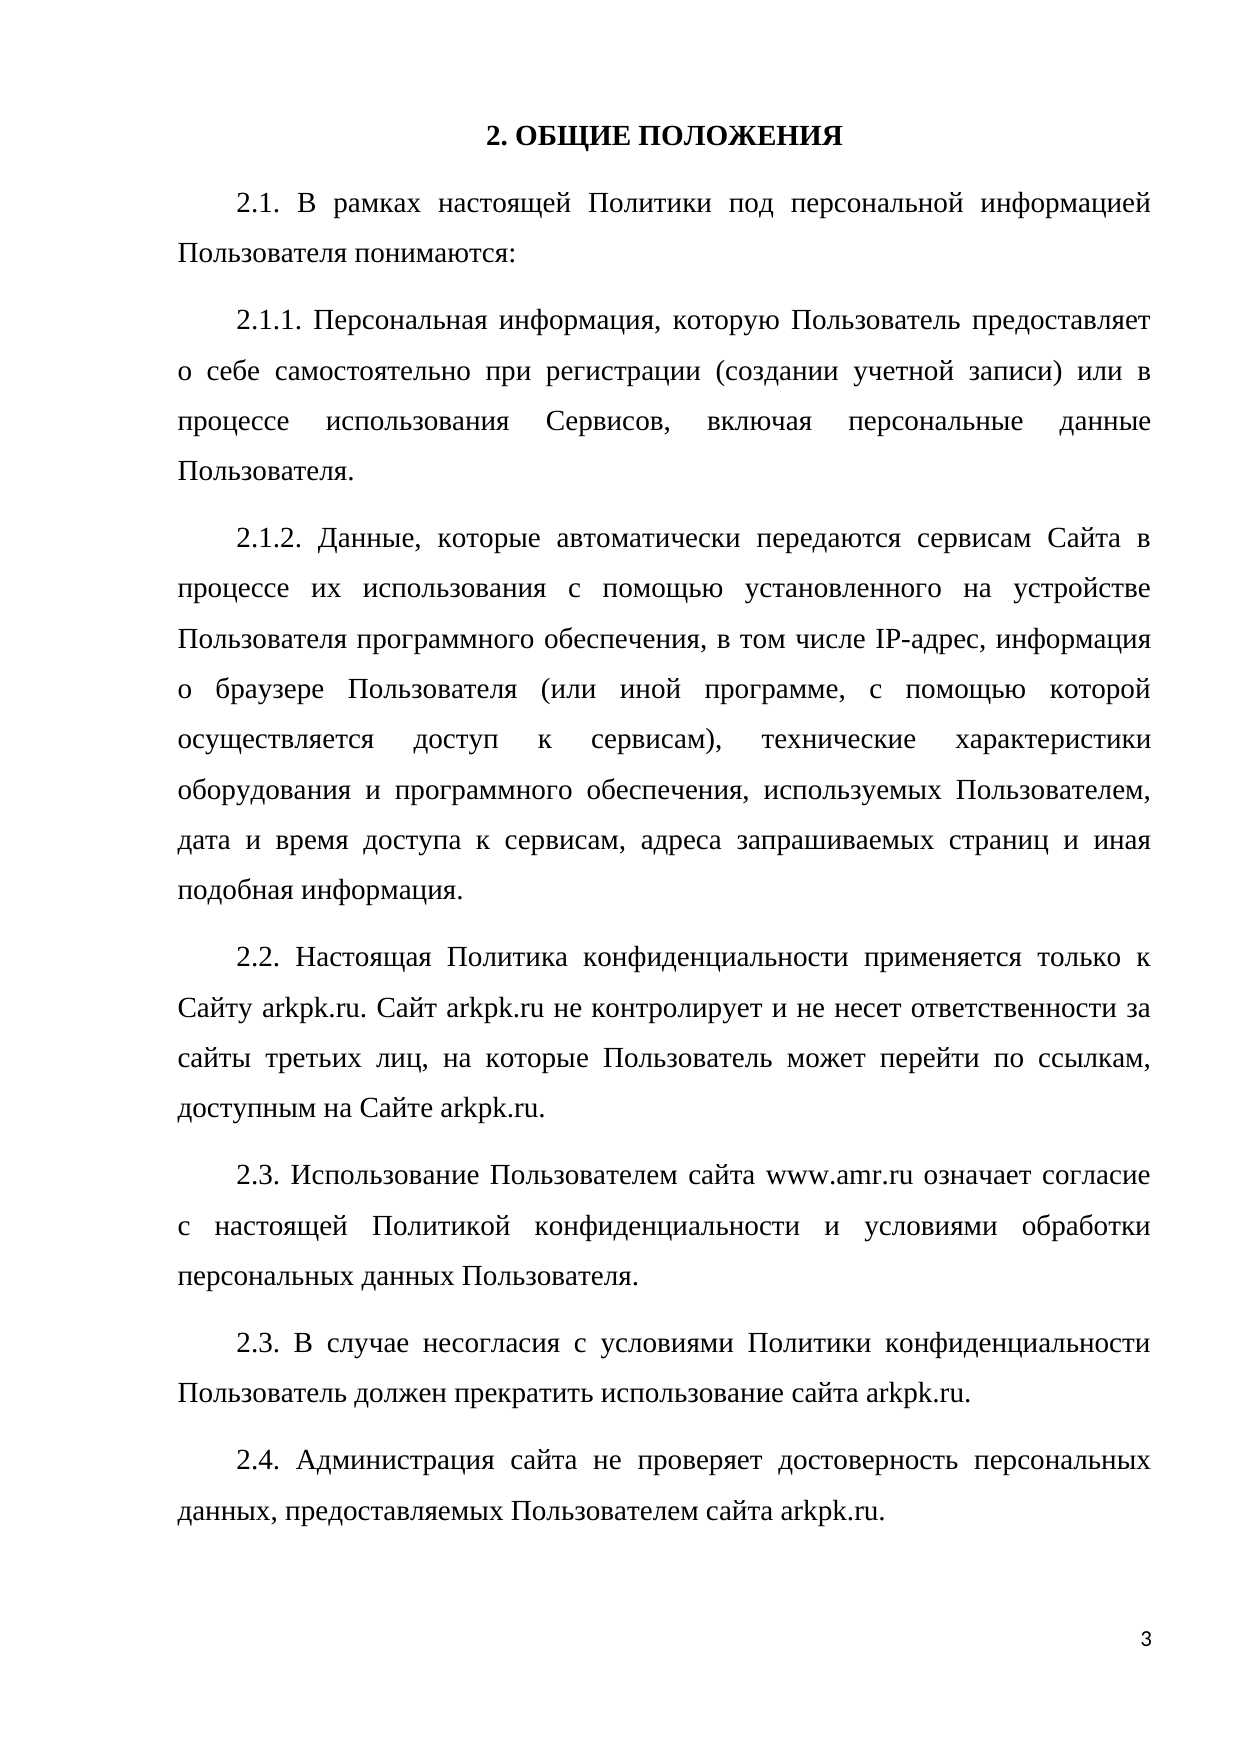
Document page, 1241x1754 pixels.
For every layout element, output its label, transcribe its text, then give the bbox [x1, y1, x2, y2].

text 2.2. Настоящая Политика конфиденциальности применяется только к Сайту arkpk.ru. Сайт arkpk.ru не контролирует и не несет ответственности за сайты третьих лиц, на которые Пользователь может перейти по ссылкам, доступным на Сайте arkpk.ru. [177, 939, 1152, 1124]
text 2.3. Использование Пользователем сайта www.amr.ru означает согласие с настоящей Политикой конфиденциальности и условиями обработки персональных данных Пользователя. [177, 1157, 1152, 1292]
text 2.3. В случае несогласия с условиями Политики конфиденциальности Пользователь должен прекратить использование сайта arkpk.ru. [177, 1325, 1152, 1409]
text 2.1.1. Персональная информация, которую Пользователь предоставляет о себе самостоятельно при регистрации (создании учетной записи) или в процессе использования Сервисов, включая персональные данные Пользователя. [177, 302, 1152, 487]
text 2.1. В рамках настоящей Политики под персональной информацией Пользователя понимаются: [177, 185, 1152, 269]
text 2.4. Администрация сайта не проверяет достоверность персональных данных, предоставляемых Пользователем сайта arkpk.ru. [177, 1442, 1152, 1526]
text 2.1.2. Данные, которые автоматически передаются сервисам Сайта в процессе их использования с помощью установленного на устройстве Пользователя программного обеспечения, в том числе IP-адрес, информация о браузере Пользователя (или иной программе, с помощью которой осуществляется доступ к сервисам), технические характеристики оборудования и программного обеспечения, используемых Пользователем, дата и время доступа к сервисам, адреса запрашиваемых страниц и иная подобная информация. [177, 520, 1152, 906]
text 2. ОБЩИЕ ПОЛОЖЕНИЯ [177, 118, 1152, 152]
